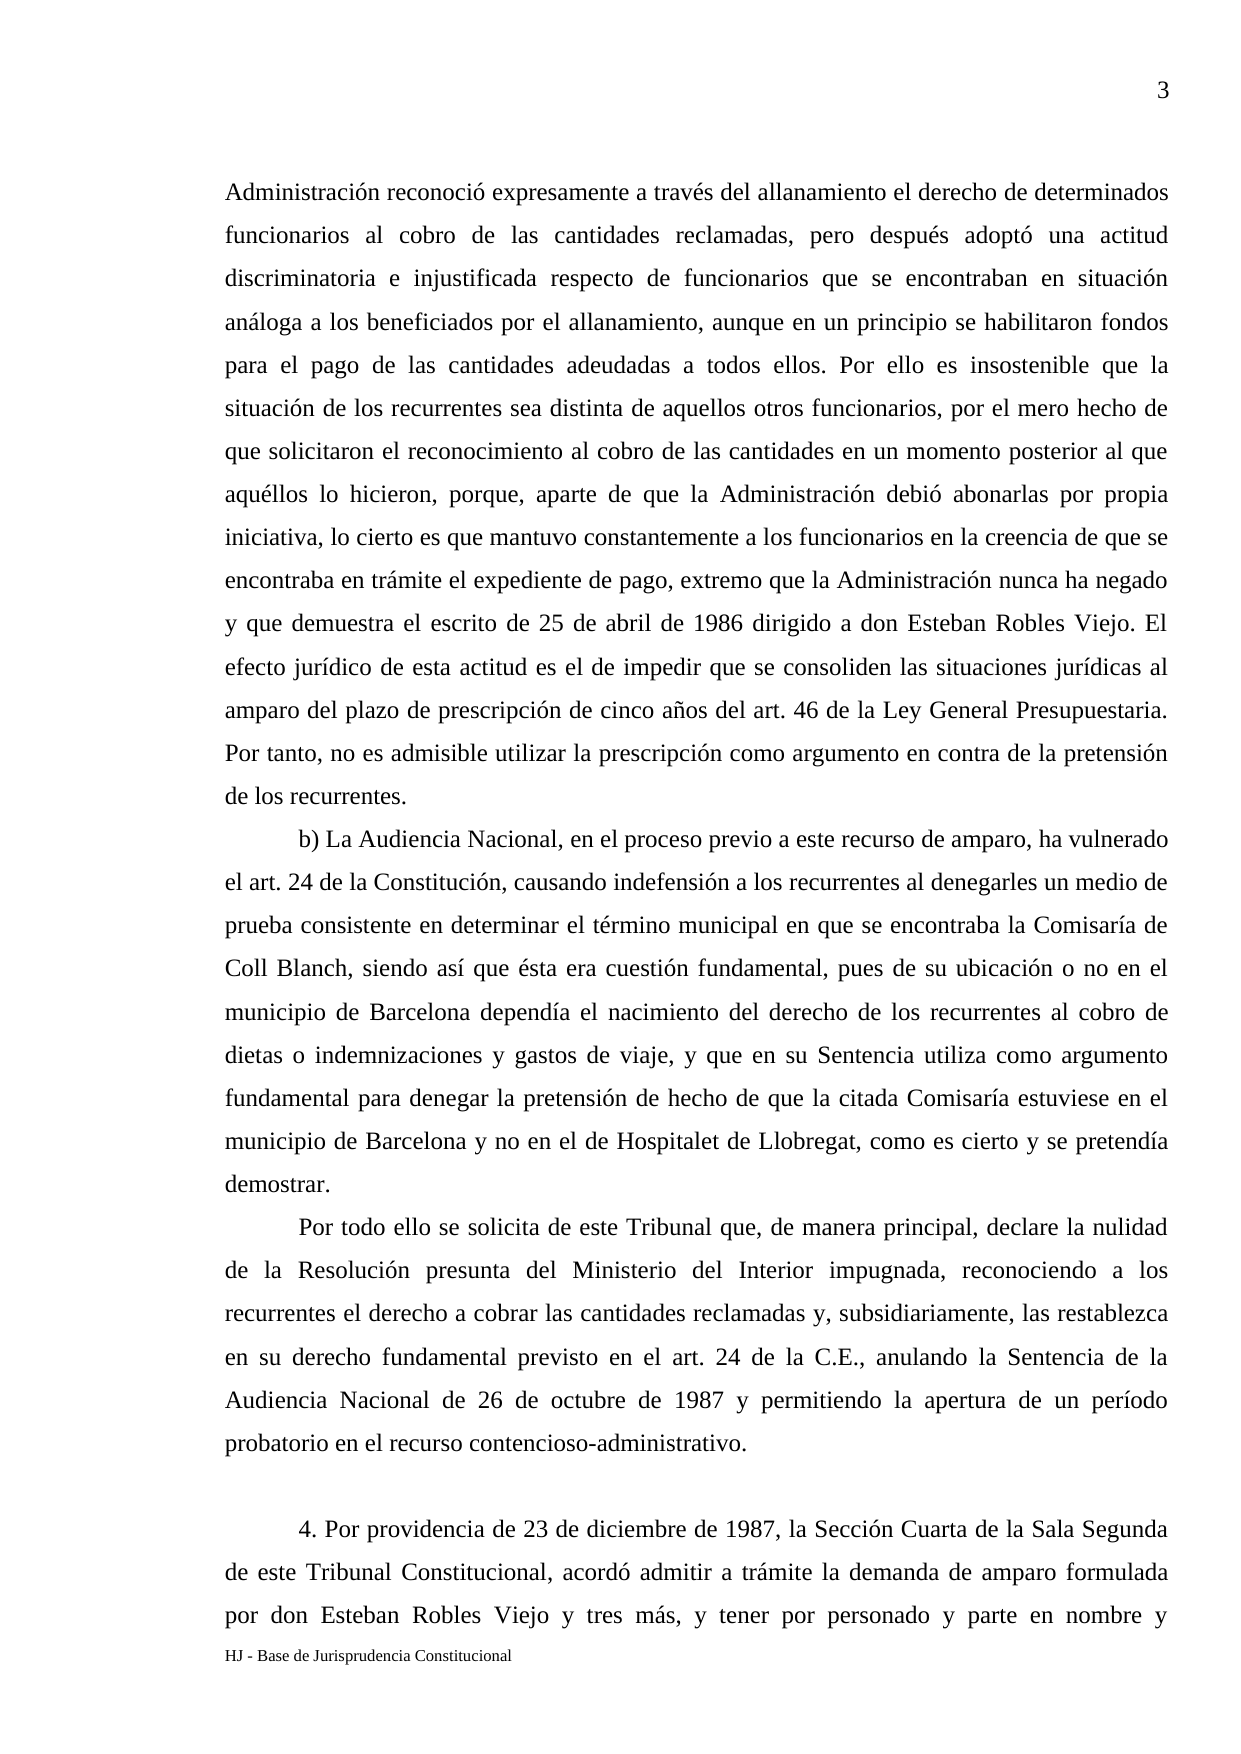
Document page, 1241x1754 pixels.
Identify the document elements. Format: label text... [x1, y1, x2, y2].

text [224, 1514, 1169, 1629]
text b) La Audiencia Nacional, en el proceso previo a este recurso de amparo, ha vulnerado el art. 24 de la Constitución, causando indefensión a los recurrentes al denegarles un medio de prueba consistente en determinar el término municipal en que se encontraba la Comisaría de Coll Blanch, siendo así que ésta era cuestión fundamental, pues de su ubicación o no en el municipio de Barcelona dependía el nacimiento del derecho de los recurrentes al cobro de dietas o indemnizaciones y gastos de viaje, y que en su Sentencia utiliza como argumento fundamental para denegar la pretensión de hecho de que la citada Comisaría estuviese en el municipio de Barcelona y no en el de Hospitalet de Llobregat, como es cierto y se pretendía demostrar. [224, 824, 1169, 1198]
text Por todo ello se solicita de este Tribunal que, de manera principal, declare la nulidad de la Resolución presunta del Ministerio del Interior impugnada, reconociendo a los recurrentes el derecho a cobrar las cantidades reclamadas y, subsidiariamente, las restablezca en su derecho fundamental previsto en el art. 24 de la C.E., anulando la Sentencia de la Audiencia Nacional de 26 de octubre de 1987 y permitiendo la apertura de un período probatorio en el recurso contencioso-administrativo. [224, 1212, 1169, 1457]
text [224, 177, 1169, 810]
